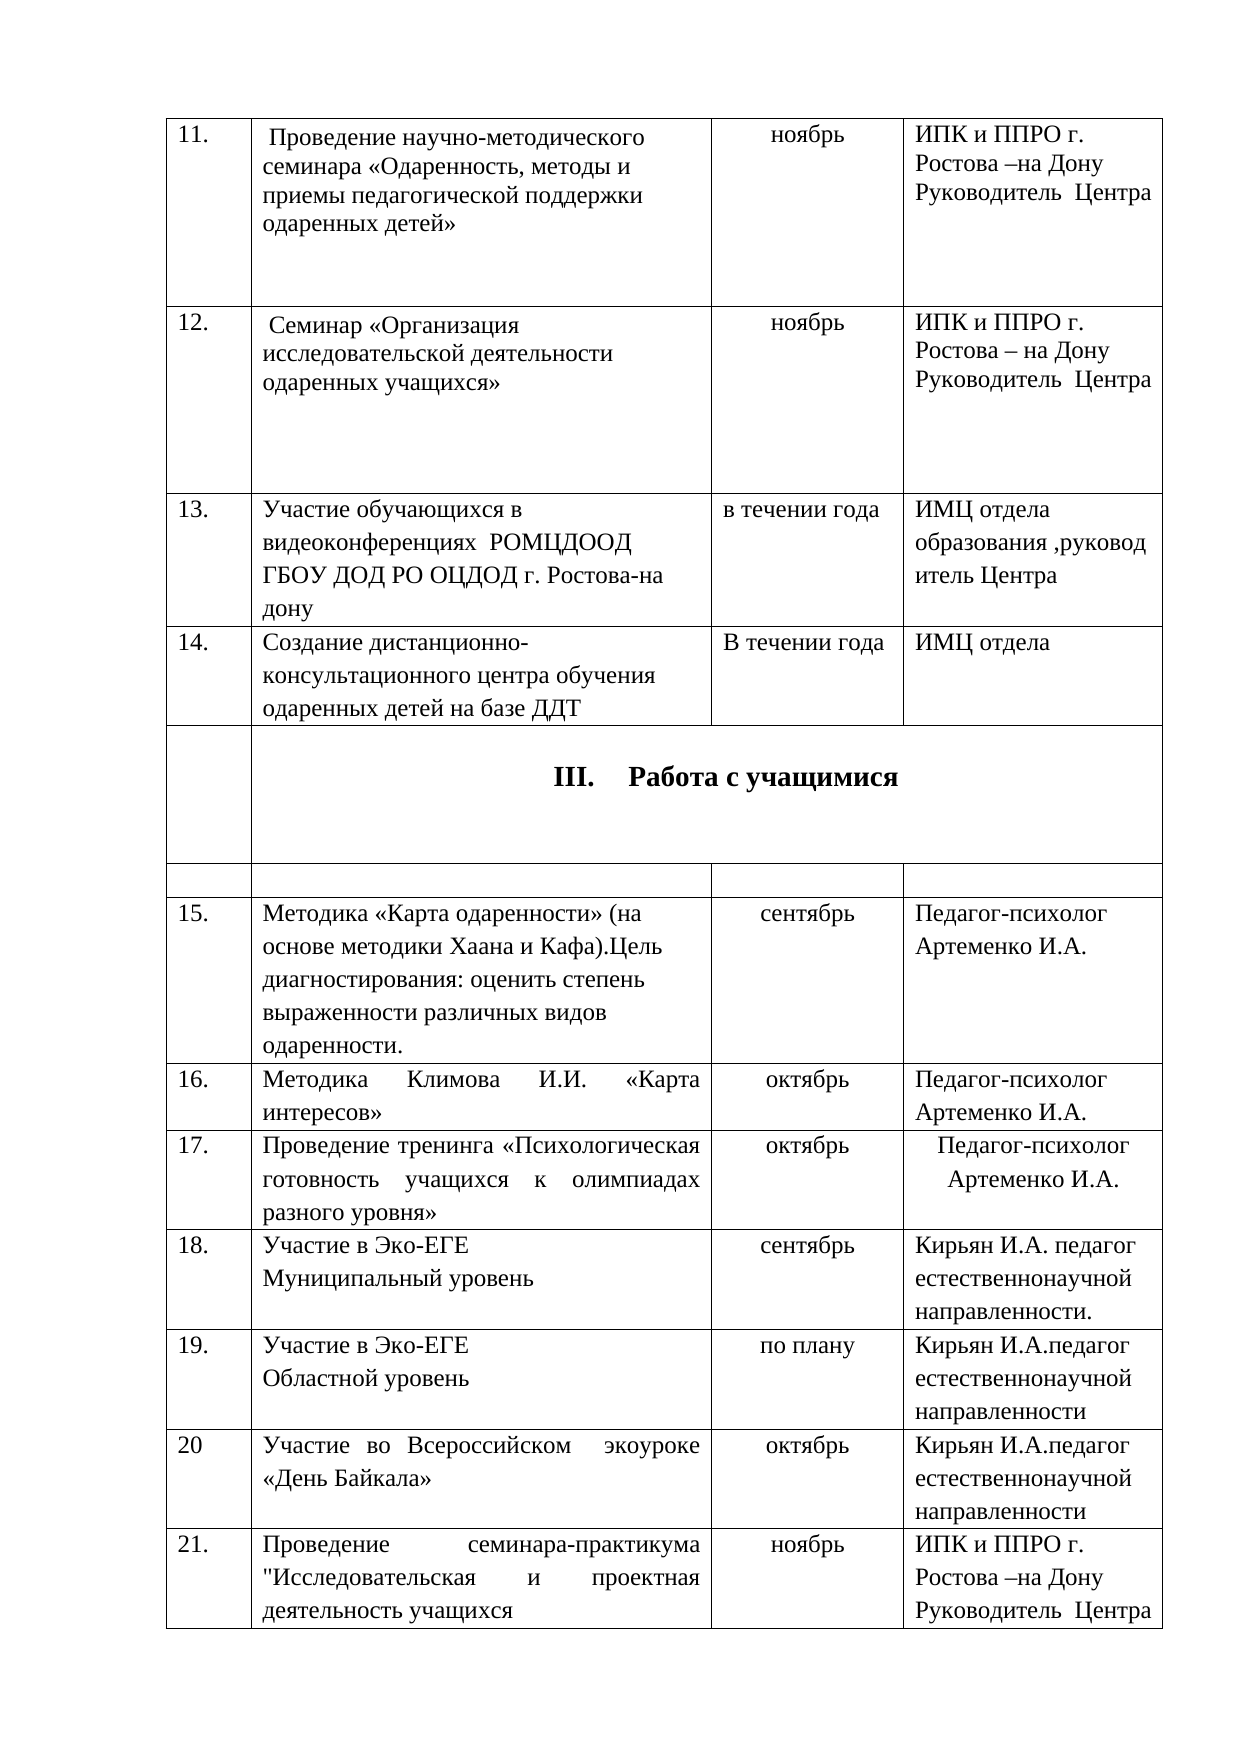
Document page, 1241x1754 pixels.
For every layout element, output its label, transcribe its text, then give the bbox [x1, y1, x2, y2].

table_cell Работа с учащимися [252, 726, 1162, 863]
table_cell ИПК и ППРО г. Ростова –на Дону Руководитель Центра [904, 1529, 1162, 1628]
table_cell Проведение тренинга «Психологическая готовность учащихся к олимпиадах разного уровня» [252, 1131, 711, 1229]
table_cell Педагог-психолог Артеменко И.А. [904, 898, 1162, 1063]
table_cell 18. [167, 1230, 251, 1329]
table_cell 15. [167, 898, 251, 1063]
table_cell [252, 864, 711, 897]
table_cell октябрь [712, 1430, 903, 1528]
table_cell Участие в Эко-ЕГЕ Областной уровень [252, 1330, 711, 1429]
table_cell Участие обучающихся в видеоконференциях РОМЦДООД ГБОУ ДОД РО ОЦДОД г. Ростова-на дону [252, 494, 711, 626]
table_cell Кирьян И.А. педагог естественнонаучной направленности. [904, 1230, 1162, 1329]
table_cell ноябрь [712, 119, 903, 306]
table_cell ИМЦ отдела [904, 627, 1162, 725]
table_cell 19. [167, 1330, 251, 1429]
table_cell [167, 864, 251, 897]
table_cell Кирьян И.А.педагог естественнонаучной направленности [904, 1330, 1162, 1429]
table_cell по плану [712, 1330, 903, 1429]
table_cell [904, 864, 1162, 897]
table_cell сентябрь [712, 898, 903, 1063]
table_cell Проведение научно-методического семинара «Одаренность, методы и приемы педагогической поддержки одаренных детей» [252, 119, 711, 306]
table_cell 13. [167, 494, 251, 626]
table_cell октябрь [712, 1131, 903, 1229]
table_cell ноябрь [712, 307, 903, 493]
table_cell 12. [167, 307, 251, 493]
table_cell 21. [167, 1529, 251, 1628]
table_cell Семинар «Организация исследовательской деятельности одаренных учащихся» [252, 307, 711, 493]
table_cell 14. [167, 627, 251, 725]
table_cell Создание дистанционно-консультационного центра обучения одаренных детей на базе ДДТ [252, 627, 711, 725]
table_cell [167, 726, 251, 863]
table_cell В течении года [712, 627, 903, 725]
table_cell 20 [167, 1430, 251, 1528]
table_cell ИМЦ отдела образования ,руководитель Центра [904, 494, 1162, 626]
table_cell [712, 864, 903, 897]
table_cell Педагог-психолог Артеменко И.А. [904, 1064, 1162, 1129]
table_cell ноябрь [712, 1529, 903, 1628]
table_cell октябрь [712, 1064, 903, 1129]
table_cell Участие во Всероссийском экоуроке «День Байкала» [252, 1430, 711, 1528]
table_cell ИПК и ППРО г. Ростова –на Дону Руководитель Центра [904, 119, 1162, 306]
table_cell в течении года [712, 494, 903, 626]
table_cell ИПК и ППРО г. Ростова – на Дону Руководитель Центра [904, 307, 1162, 493]
table_cell Проведение семинара-практикума "Исследовательская и проектная деятельность учащихся [252, 1529, 711, 1628]
table_cell 17. [167, 1131, 251, 1229]
table_cell Кирьян И.А.педагог естественнонаучной направленности [904, 1430, 1162, 1528]
table_cell Участие в Эко-ЕГЕ Муниципальный уровень [252, 1230, 711, 1329]
table_cell Методика «Карта одаренности» (на основе методики Хаана и Кафа).Цель диагностирования: оценить степень выраженности различных видов одаренности. [252, 898, 711, 1063]
table_cell Методика Климова И.И. «Карта интересов» [252, 1064, 711, 1129]
table_cell 11. [167, 119, 251, 306]
table_cell 16. [167, 1064, 251, 1129]
table_cell Педагог-психолог Артеменко И.А. [904, 1131, 1162, 1229]
table_cell сентябрь [712, 1230, 903, 1329]
